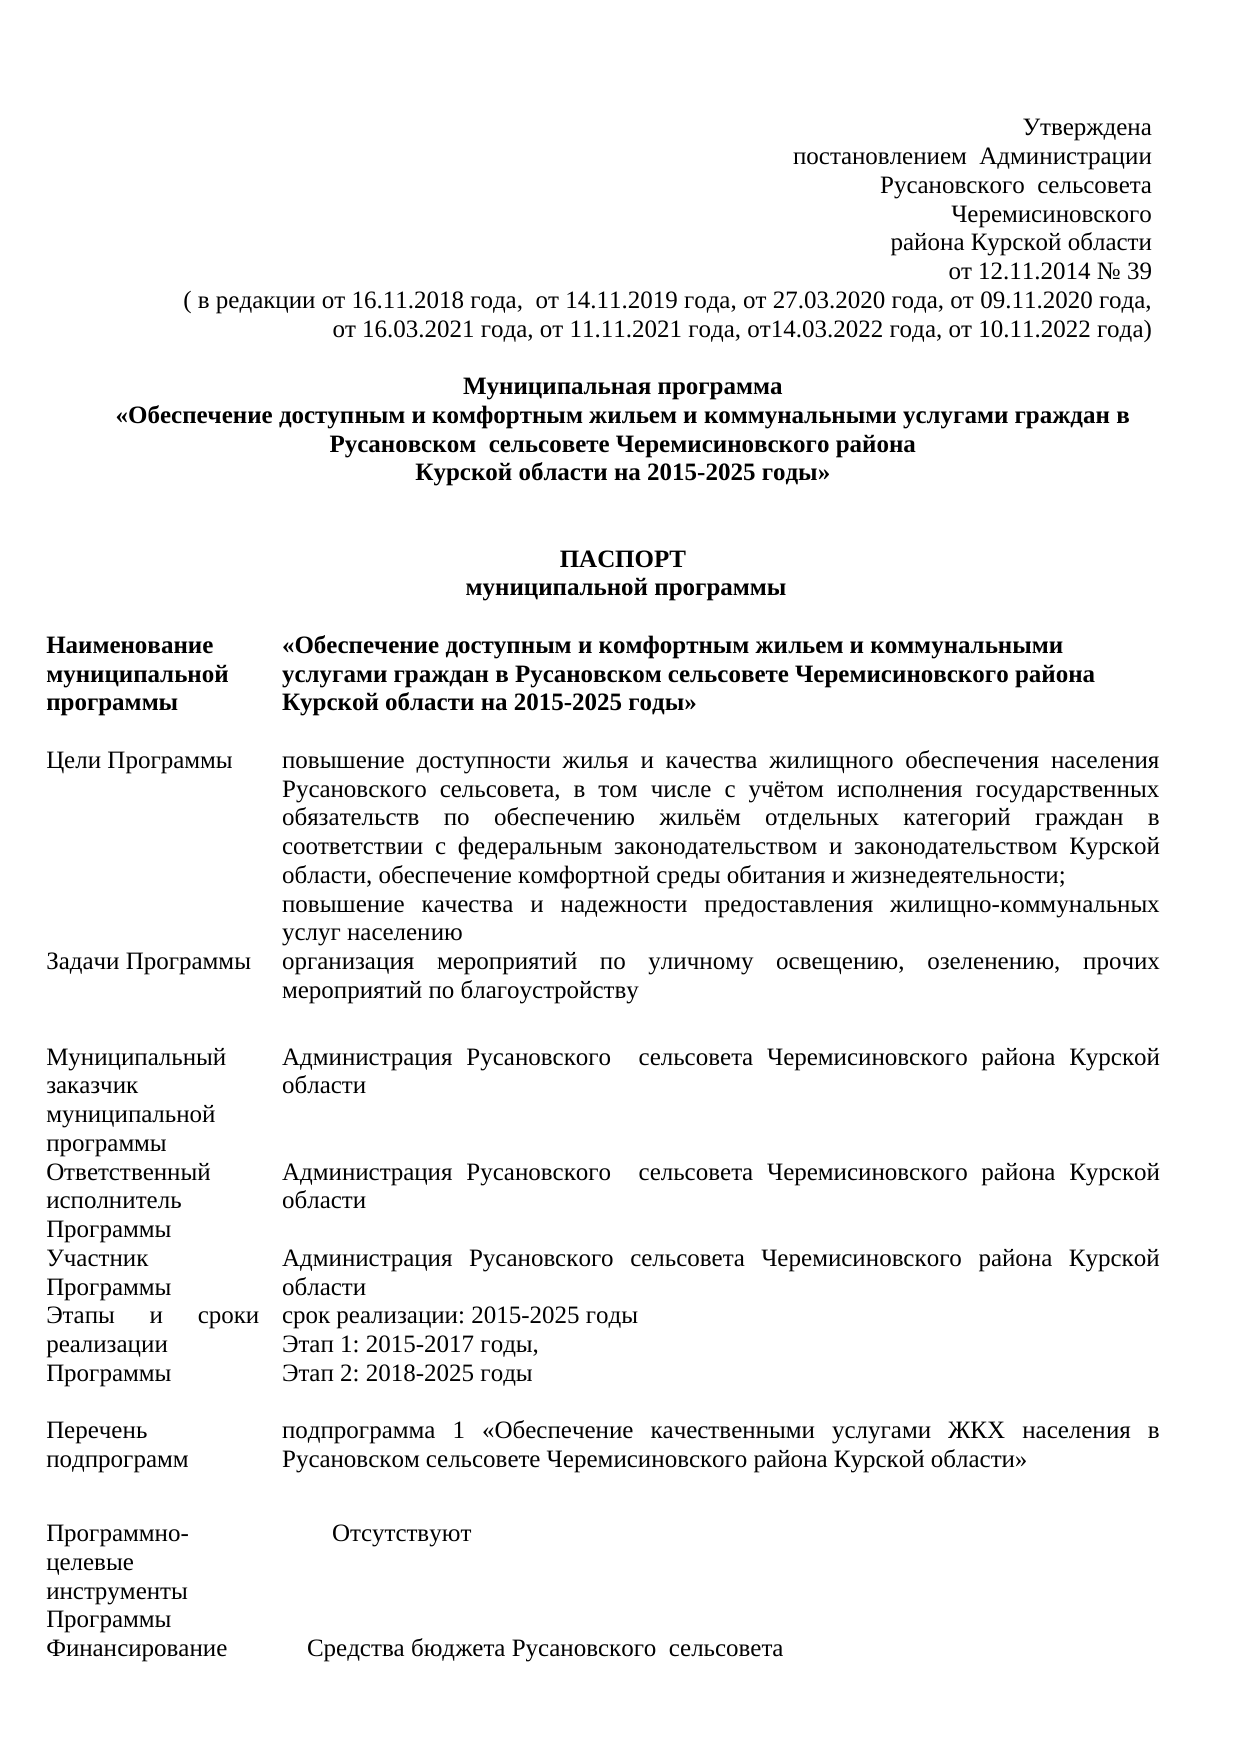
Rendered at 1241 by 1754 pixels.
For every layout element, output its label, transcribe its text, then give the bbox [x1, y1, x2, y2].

text постановлением Администрации [462, 141, 1152, 170]
text ( в редакции от 16.11.2018 года, от 14.11.2019 года, от 27.03.2020 года, от 09.11.2020 года, [94, 285, 1152, 314]
text от 12.11.2014 № 39 [94, 256, 1152, 285]
text от 16.03.2021 года, от 11.11.2021 года, от14.03.2022 года, от 10.11.2022 года) [94, 314, 1152, 342]
table_cell организация мероприятий по уличному освещению, озеленению, прочих мероприятий по благоустройству [271, 946, 1172, 1042]
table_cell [271, 1633, 1172, 1679]
table_cell Задачи Программы [35, 946, 271, 1042]
text муниципальной программы [94, 572, 1152, 601]
text Курской области на 2015-2025 годы» [94, 457, 1152, 486]
table_cell Программно-целевые инструменты Программы [35, 1518, 271, 1633]
table_cell повышение доступности жилья и качества жилищного обеспечения населения Русановского сельсовета, в том числе с учётом исполнения государственных обязательств по обеспечению жильём отдельных категорий граждан в соответствии с федеральным законодательством и законодательством Курской области, обеспечение комфортной среды обитания и жизнедеятельности; повышение качества и надежности предоставления жилищно-коммунальных услуг населению [271, 745, 1172, 946]
text «Обеспечение доступным и комфортным жильем и коммунальными услугами граждан в Русановском сельсовете Черемисиновского района [94, 400, 1152, 457]
table_cell срок реализации: 2015-2025 годы Этап 1: 2015-2017 годы, Этап 2: 2018-2025 годы [271, 1300, 1172, 1415]
table_cell подпрограмма 1 «Обеспечение качественными услугами ЖКХ населения в Русановском сельсовете Черемисиновского района Курской области» [271, 1415, 1172, 1518]
table_cell Перечень подпрограмм [35, 1415, 271, 1518]
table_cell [35, 1633, 271, 1679]
text Муниципальная программа [94, 371, 1152, 400]
table_cell Ответственный исполнитель Программы [35, 1157, 271, 1243]
text ПАСПОРТ [94, 544, 1152, 572]
text Черемисиновского [94, 199, 1152, 227]
table_cell Участник Программы [35, 1243, 271, 1300]
text Русановского сельсовета [94, 170, 1152, 199]
table_cell Администрация Русановского сельсовета Черемисиновского района Курской области [271, 1157, 1172, 1243]
table_cell Администрация Русановского сельсовета Черемисиновского района Курской области [271, 1042, 1172, 1157]
table_cell Администрация Русановского сельсовета Черемисиновского района Курской области [271, 1243, 1172, 1300]
text Утверждена [94, 112, 1152, 141]
table_cell Муниципальный заказчик муниципальной программы [35, 1042, 271, 1157]
table_cell Цели Программы [35, 745, 271, 946]
table_header «Обеспечение доступным и комфортным жильем и коммунальными услугами граждан в Русановском сельсовете Черемисиновского района Курской области на 2015-2025 годы» [271, 630, 1172, 745]
text района Курской области [94, 227, 1152, 256]
table_header Наименование муниципальной программы [35, 630, 271, 745]
table_cell Этапы и сроки реализации Программы [35, 1300, 271, 1415]
table_cell Отсутствуют [271, 1518, 1172, 1633]
